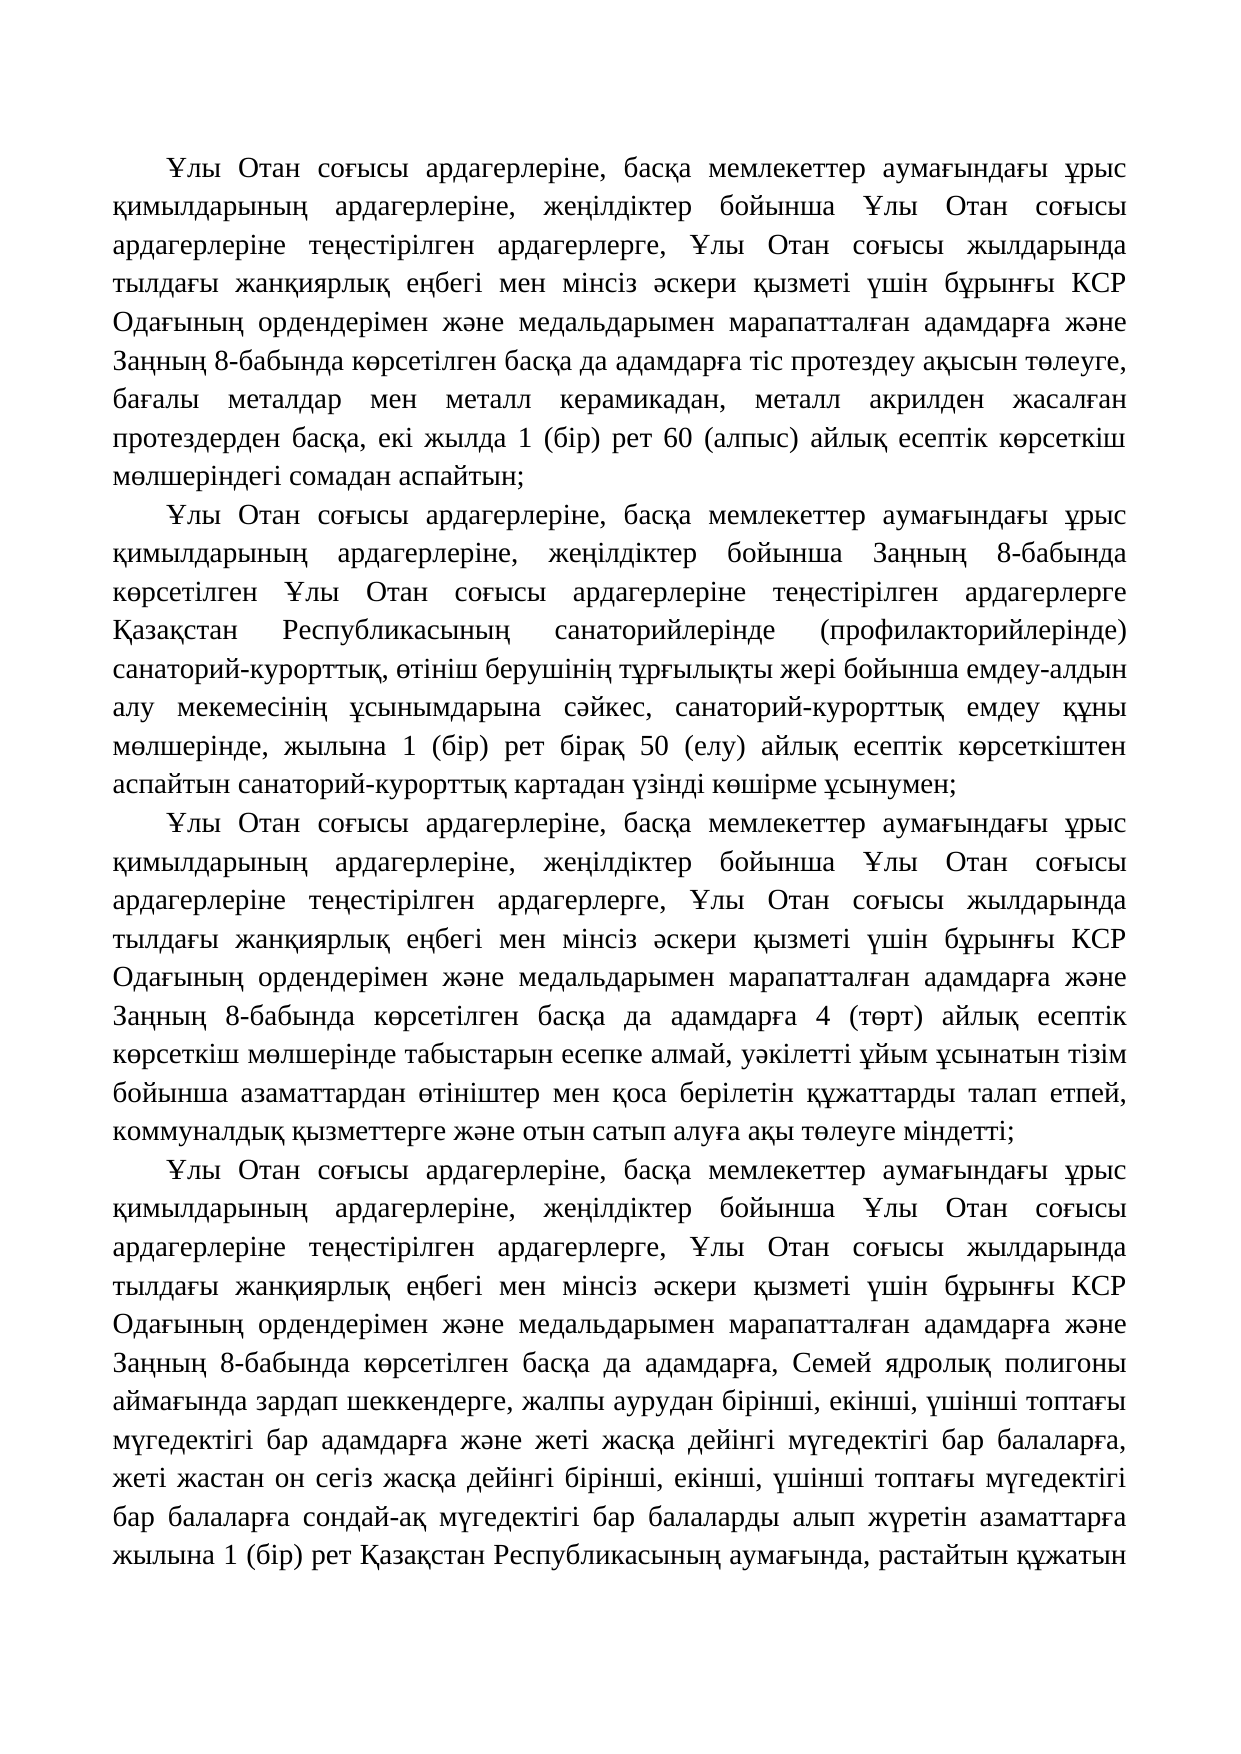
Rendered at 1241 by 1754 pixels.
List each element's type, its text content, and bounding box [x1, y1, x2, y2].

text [112, 1152, 1128, 1571]
text Ұлы Отан соғысы ардагерлеріне, басқа мемлекеттер аумағындағы ұрыс қимылдарының ардагерлеріне, жеңілдіктер бойынша Ұлы Отан соғысы ардагерлеріне теңестірілген ардагерлерге, Ұлы Отан соғысы жылдарында тылдағы жанқиярлық еңбегі мен мінсіз әскери қызметі үшін бұрынғы КСР Одағының ордендерімен және медальдарымен марапатталған адамдарға және Заңның 8-бабында көрсетілген басқа да адамдарға тіс протездеу ақысын төлеуге, бағалы металдар мен металл керамикадан, металл акрилден жасалған протездерден басқа, екі жылда 1 (бір) рет 60 (алпыс) айлық есептік көрсеткіш мөлшеріндегі сомадан аспайтын; [112, 150, 1128, 492]
text Ұлы Отан соғысы ардагерлеріне, басқа мемлекеттер аумағындағы ұрыс қимылдарының ардагерлеріне, жеңілдіктер бойынша Ұлы Отан соғысы ардагерлеріне теңестірілген ардагерлерге, Ұлы Отан соғысы жылдарында тылдағы жанқиярлық еңбегі мен мінсіз әскери қызметі үшін бұрынғы КСР Одағының ордендерімен және медальдарымен марапатталған адамдарға және Заңның 8-бабында көрсетілген басқа да адамдарға 4 (төрт) айлық есептік көрсеткіш мөлшерінде табыстарын есепке алмай, уәкілетті ұйым ұсынатын тізім бойынша азаматтардан өтініштер мен қоса берілетін құжаттарды талап етпей, коммуналдық қызметтерге және отын сатып алуға ақы төлеуге міндетті; [112, 805, 1128, 1147]
text Ұлы Отан соғысы ардагерлеріне, басқа мемлекеттер аумағындағы ұрыс қимылдарының ардагерлеріне, жеңілдіктер бойынша Заңның 8-бабында көрсетілген Ұлы Отан соғысы ардагерлеріне теңестірілген ардагерлерге Қазақстан Республикасының санаторийлерінде (профилакторийлерінде) санаторий-курорттық, өтініш берушінің тұрғылықты жері бойынша емдеу-алдын алу мекемесінің ұсынымдарына сәйкес, санаторий-курорттық емдеу құны мөлшерінде, жылына 1 (бір) рет бірақ 50 (елу) айлық есептік көрсеткіштен аспайтын санаторий-курорттық картадан үзінді көшірме ұсынумен; [112, 497, 1128, 800]
